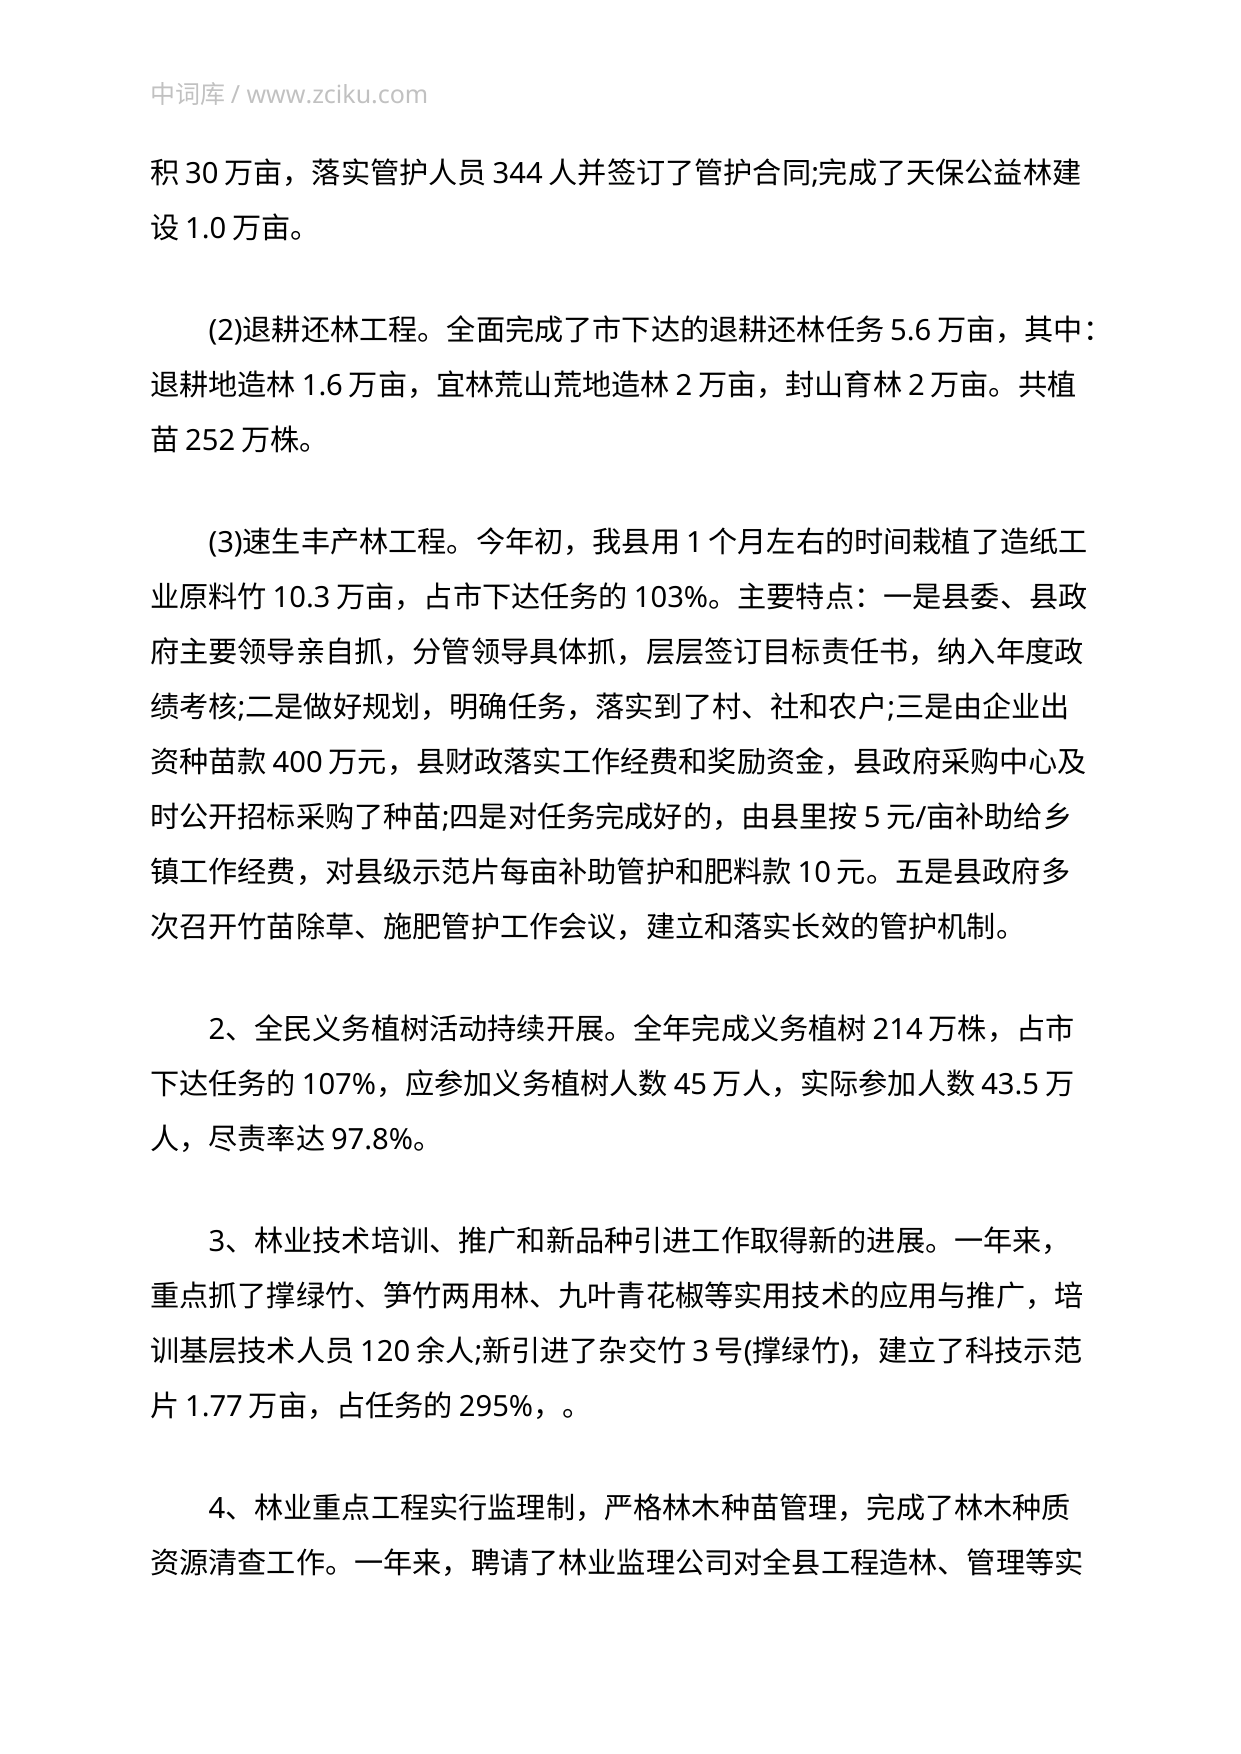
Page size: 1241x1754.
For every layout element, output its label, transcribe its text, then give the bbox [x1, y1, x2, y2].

text 3、林业技术培训、推广和新品种引进工作取得新的进展。一年来，重点抓了撑绿竹、笋竹两用林、九叶青花椒等实用技术的应用与推广，培训基层技术人员120余人;新引进了杂交竹3号(撑绿竹)，建立了科技示范片1.77万亩，占任务的295%，。 [150, 1218, 1090, 1425]
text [150, 150, 1090, 247]
text (2)退耕还林工程。全面完成了市下达的退耕还林任务5.6万亩，其中：退耕地造林1.6万亩，宜林荒山荒地造林2万亩，封山育林2万亩。共植苗252万株。 [150, 307, 1090, 459]
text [150, 1484, 1090, 1582]
text (3)速生丰产林工程。今年初，我县用1个月左右的时间栽植了造纸工业原料竹10.3万亩，占市下达任务的103%。主要特点：一是县委、县政府主要领导亲自抓，分管领导具体抓，层层签订目标责任书，纳入年度政绩考核;二是做好规划，明确任务，落实到了村、社和农户;三是由企业出资种苗款400万元，县财政落实工作经费和奖励资金，县政府采购中心及时公开招标采购了种苗;四是对任务完成好的，由县里按5元/亩补助给乡镇工作经费，对县级示范片每亩补助管护和肥料款10元。五是县政府多次召开竹苗除草、施肥管护工作会议，建立和落实长效的管护机制。 [150, 519, 1090, 946]
text 2、全民义务植树活动持续开展。全年完成义务植树214万株，占市下达任务的107%，应参加义务植树人数45万人，实际参加人数43.5万人，尽责率达97.8%。 [150, 1006, 1090, 1158]
